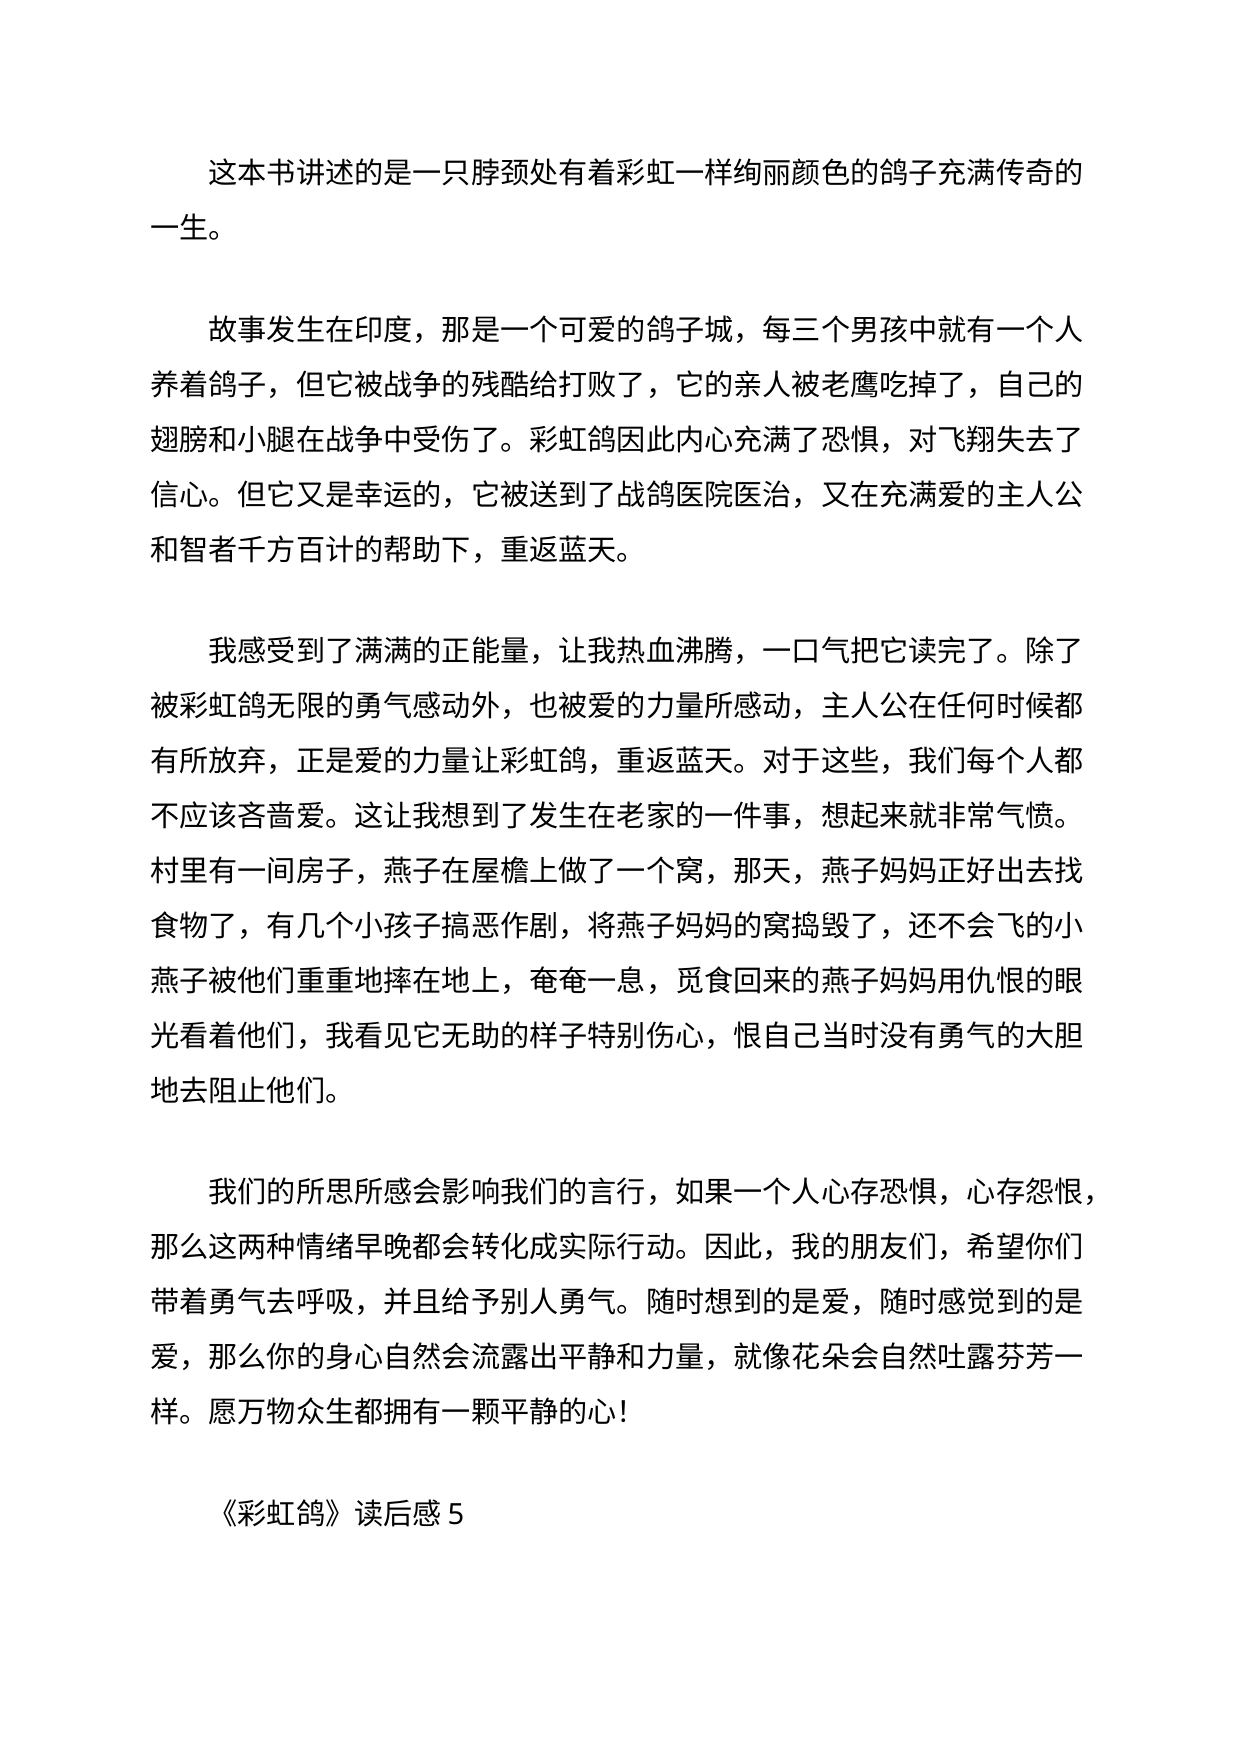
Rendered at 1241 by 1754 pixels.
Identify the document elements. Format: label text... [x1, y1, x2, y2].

text 这本书讲述的是一只脖颈处有着彩虹一样绚丽颜色的鸽子充满传奇的一生。 [150, 150, 1090, 247]
text 我感受到了满满的正能量，让我热血沸腾，一口气把它读完了。除了被彩虹鸽无限的勇气感动外，也被爱的力量所感动，主人公在任何时候都有所放弃，正是爱的力量让彩虹鸽，重返蓝天。对于这些，我们每个人都不应该吝啬爱。这让我想到了发生在老家的一件事，想起来就非常气愤。村里有一间房子，燕子在屋檐上做了一个窝，那天，燕子妈妈正好出去找食物了，有几个小孩子搞恶作剧，将燕子妈妈的窝捣毁了，还不会飞的小燕子被他们重重地摔在地上，奄奄一息，觅食回来的燕子妈妈用仇恨的眼光看着他们，我看见它无助的样子特别伤心，恨自己当时没有勇气的大胆地去阻止他们。 [150, 628, 1090, 1109]
text 《彩虹鸽》读后感5 [150, 1490, 1090, 1533]
text 我们的所思所感会影响我们的言行，如果一个人心存恐惧，心存怨恨，那么这两种情绪早晚都会转化成实际行动。因此，我的朋友们，希望你们带着勇气去呼吸，并且给予别人勇气。随时想到的是爱，随时感觉到的是爱，那么你的身心自然会流露出平静和力量，就像花朵会自然吐露芬芳一样。愿万物众生都拥有一颗平静的心！ [150, 1169, 1090, 1431]
text 故事发生在印度，那是一个可爱的鸽子城，每三个男孩中就有一个人养着鸽子，但它被战争的残酷给打败了，它的亲人被老鹰吃掉了，自己的翅膀和小腿在战争中受伤了。彩虹鸽因此内心充满了恐惧，对飞翔失去了信心。但它又是幸运的，它被送到了战鸽医院医治，又在充满爱的主人公和智者千方百计的帮助下，重返蓝天。 [150, 307, 1090, 568]
